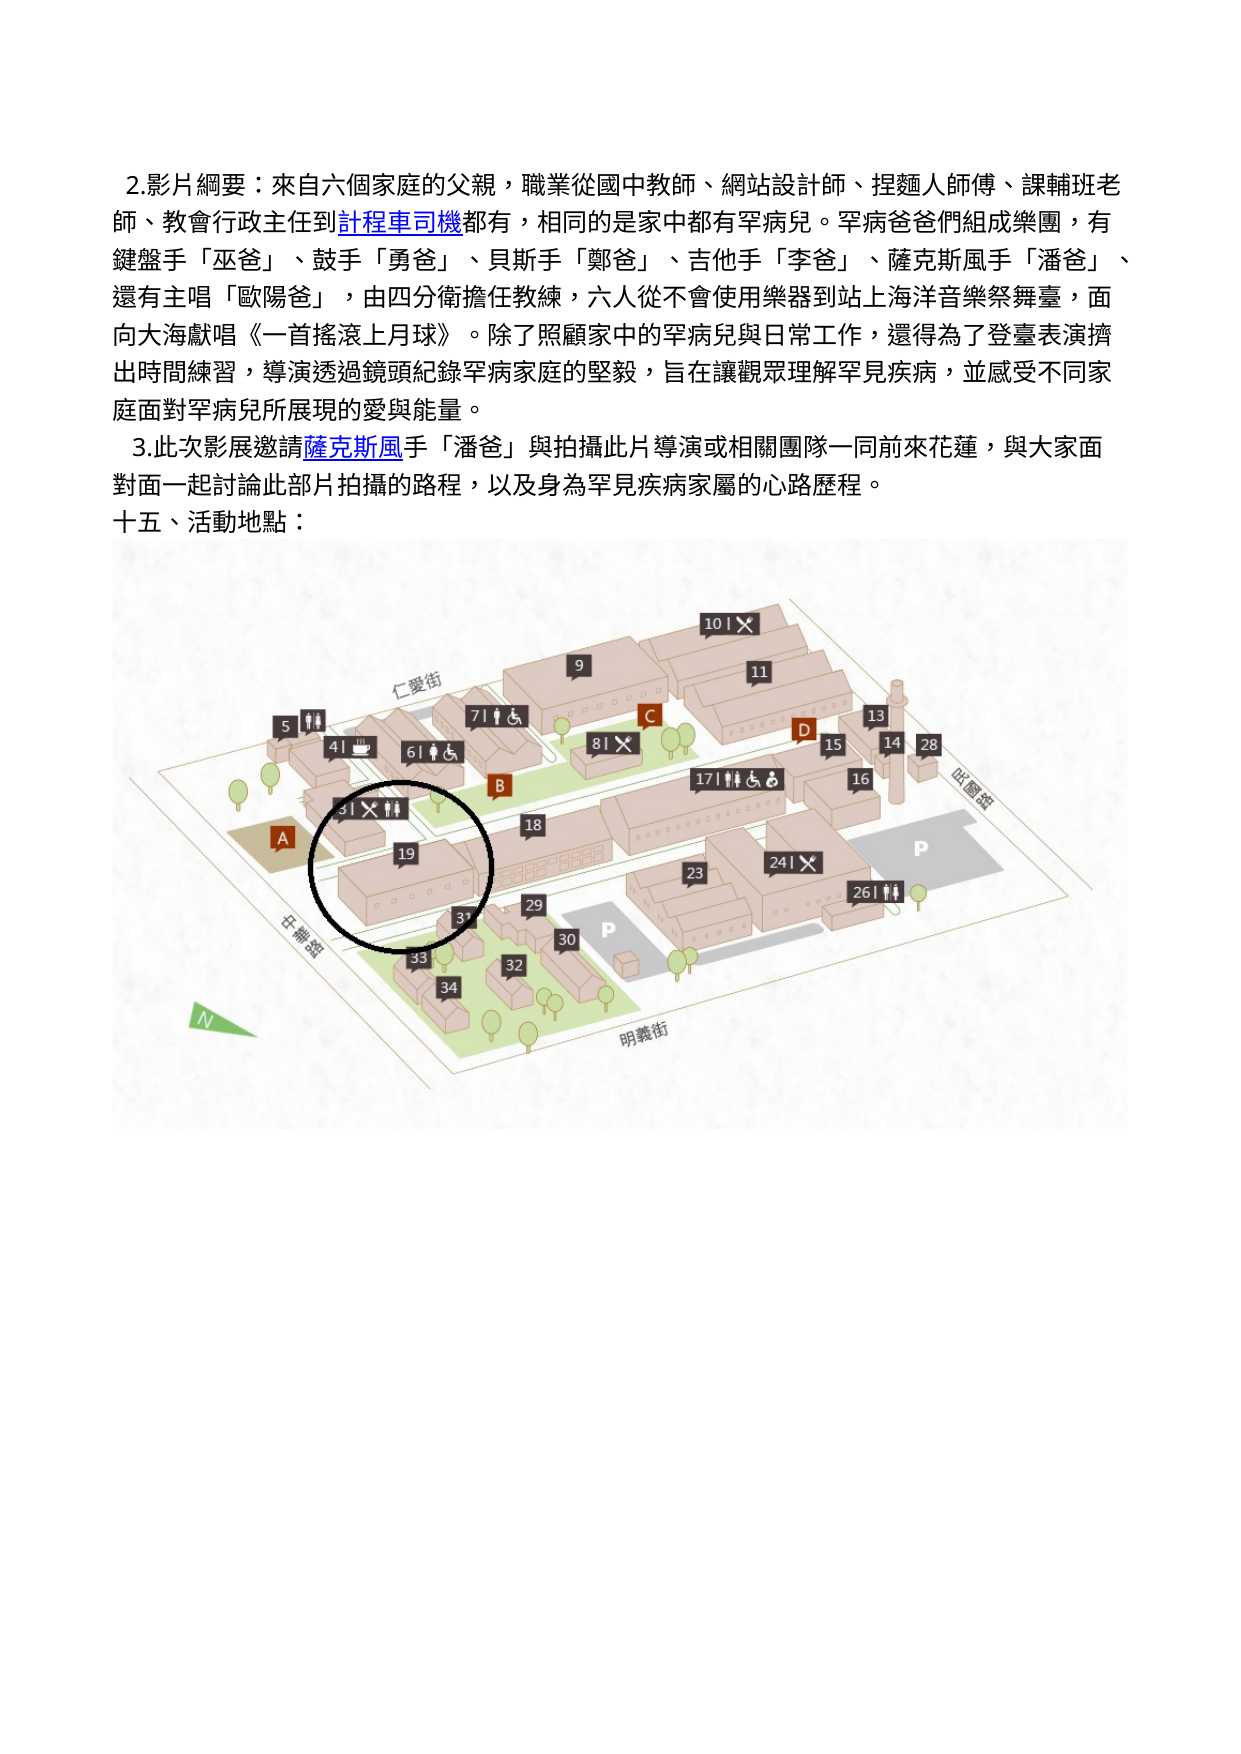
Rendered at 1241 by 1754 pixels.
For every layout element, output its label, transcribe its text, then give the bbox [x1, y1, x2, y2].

picture [112, 539, 1128, 1129]
text 十五、活動地點： [112, 502, 1128, 539]
text 3.此次影展邀請薩克斯風手「潘爸」與拍攝此片導演或相關團隊一同前來花蓮，與大家面對面一起討論此部片拍攝的路程，以及身為罕見疾病家屬的心路歷程。 [112, 427, 1128, 502]
text 2.影片綱要：來自六個家庭的父親，職業從國中教師、網站設計師、捏麵人師傅、課輔班老師、教會行政主任到計程車司機都有，相同的是家中都有罕病兒。罕病爸爸們組成樂團，有鍵盤手「巫爸」、鼓手「勇爸」、貝斯手「鄭爸」、吉他手「李爸」、薩克斯風手「潘爸」、還有主唱「歐陽爸」，由四分衛擔任教練，六人從不會使用樂器到站上海洋音樂祭舞臺，面向大海獻唱《一首搖滾上月球》。除了照顧家中的罕病兒與日常工作，還得為了登臺表演擠出時間練習，導演透過鏡頭紀錄罕病家庭的堅毅，旨在讓觀眾理解罕見疾病，並感受不同家庭面對罕病兒所展現的愛與能量。 [112, 164, 1128, 427]
